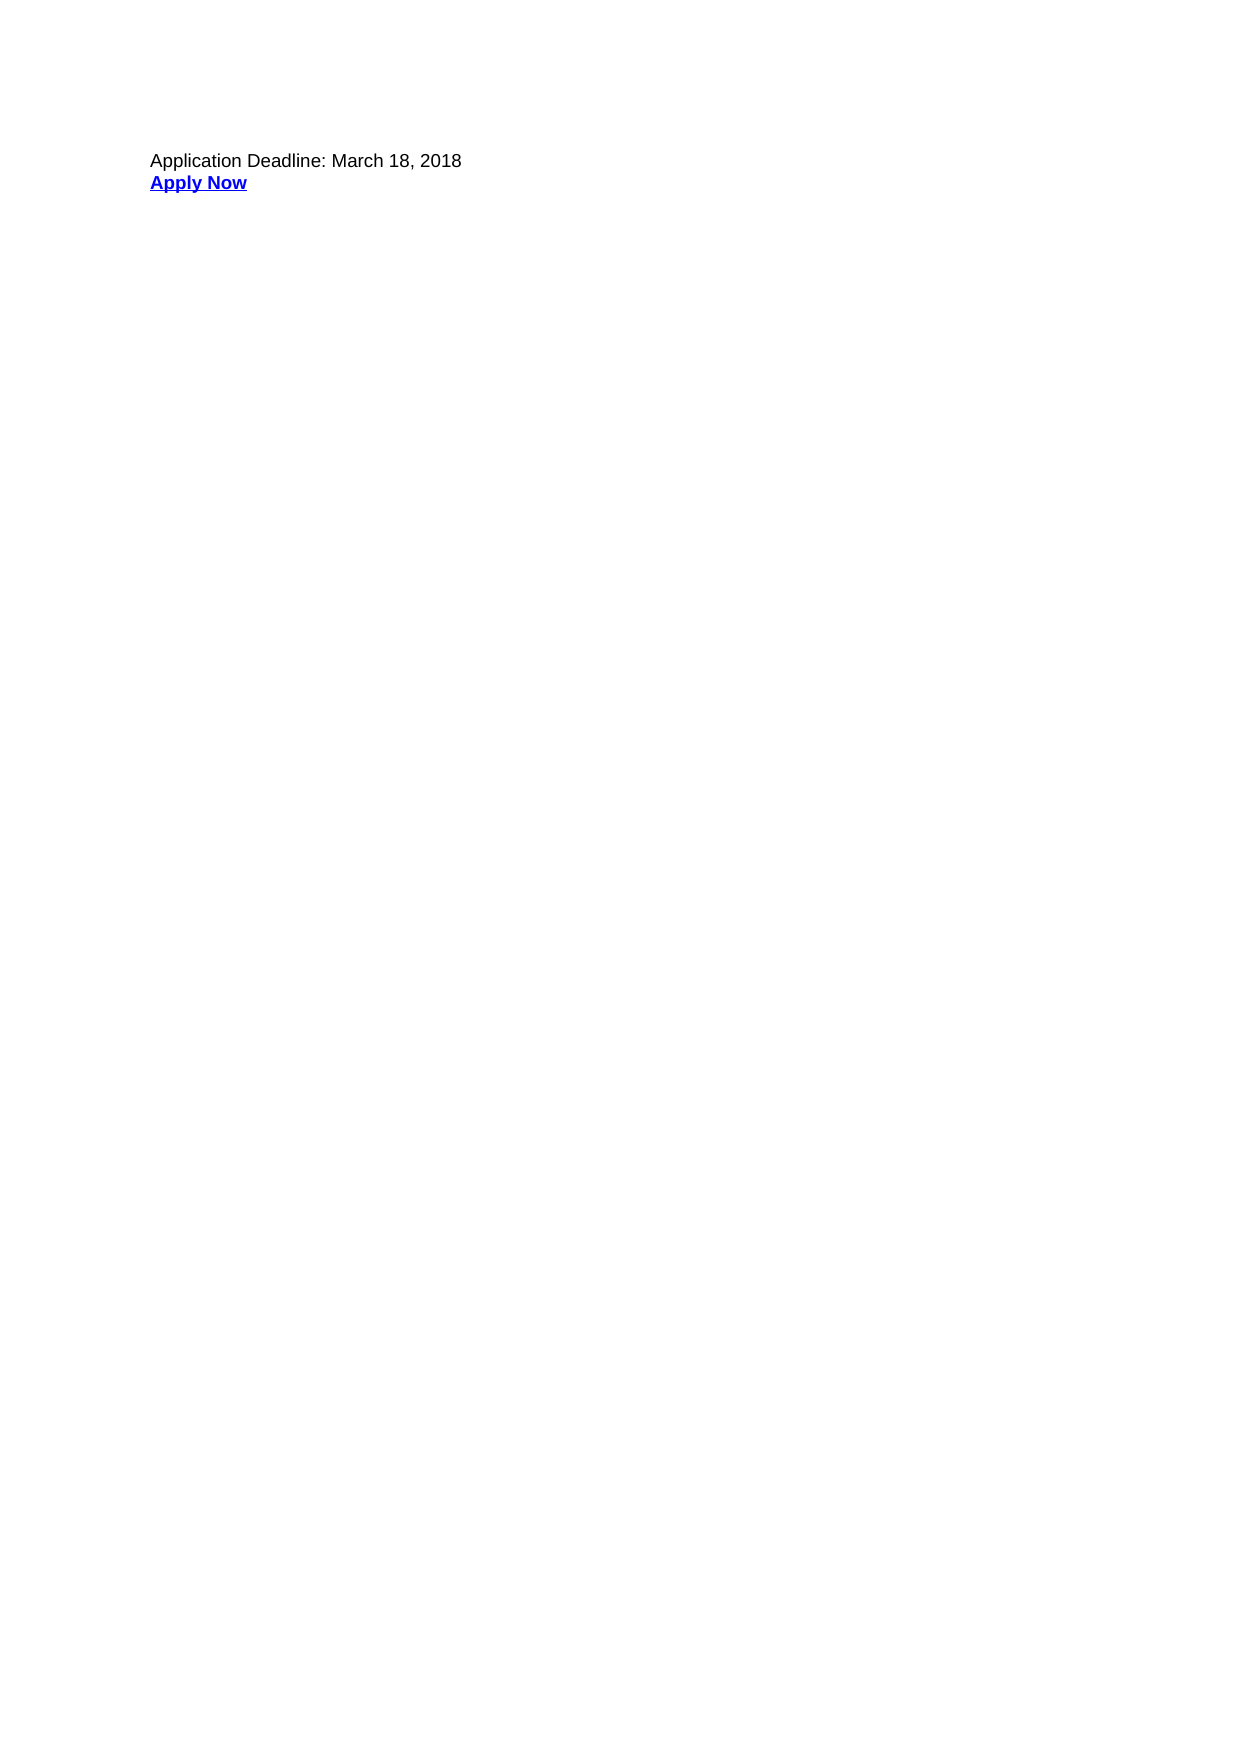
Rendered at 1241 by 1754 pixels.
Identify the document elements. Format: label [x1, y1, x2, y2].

text [150, 150, 1090, 193]
